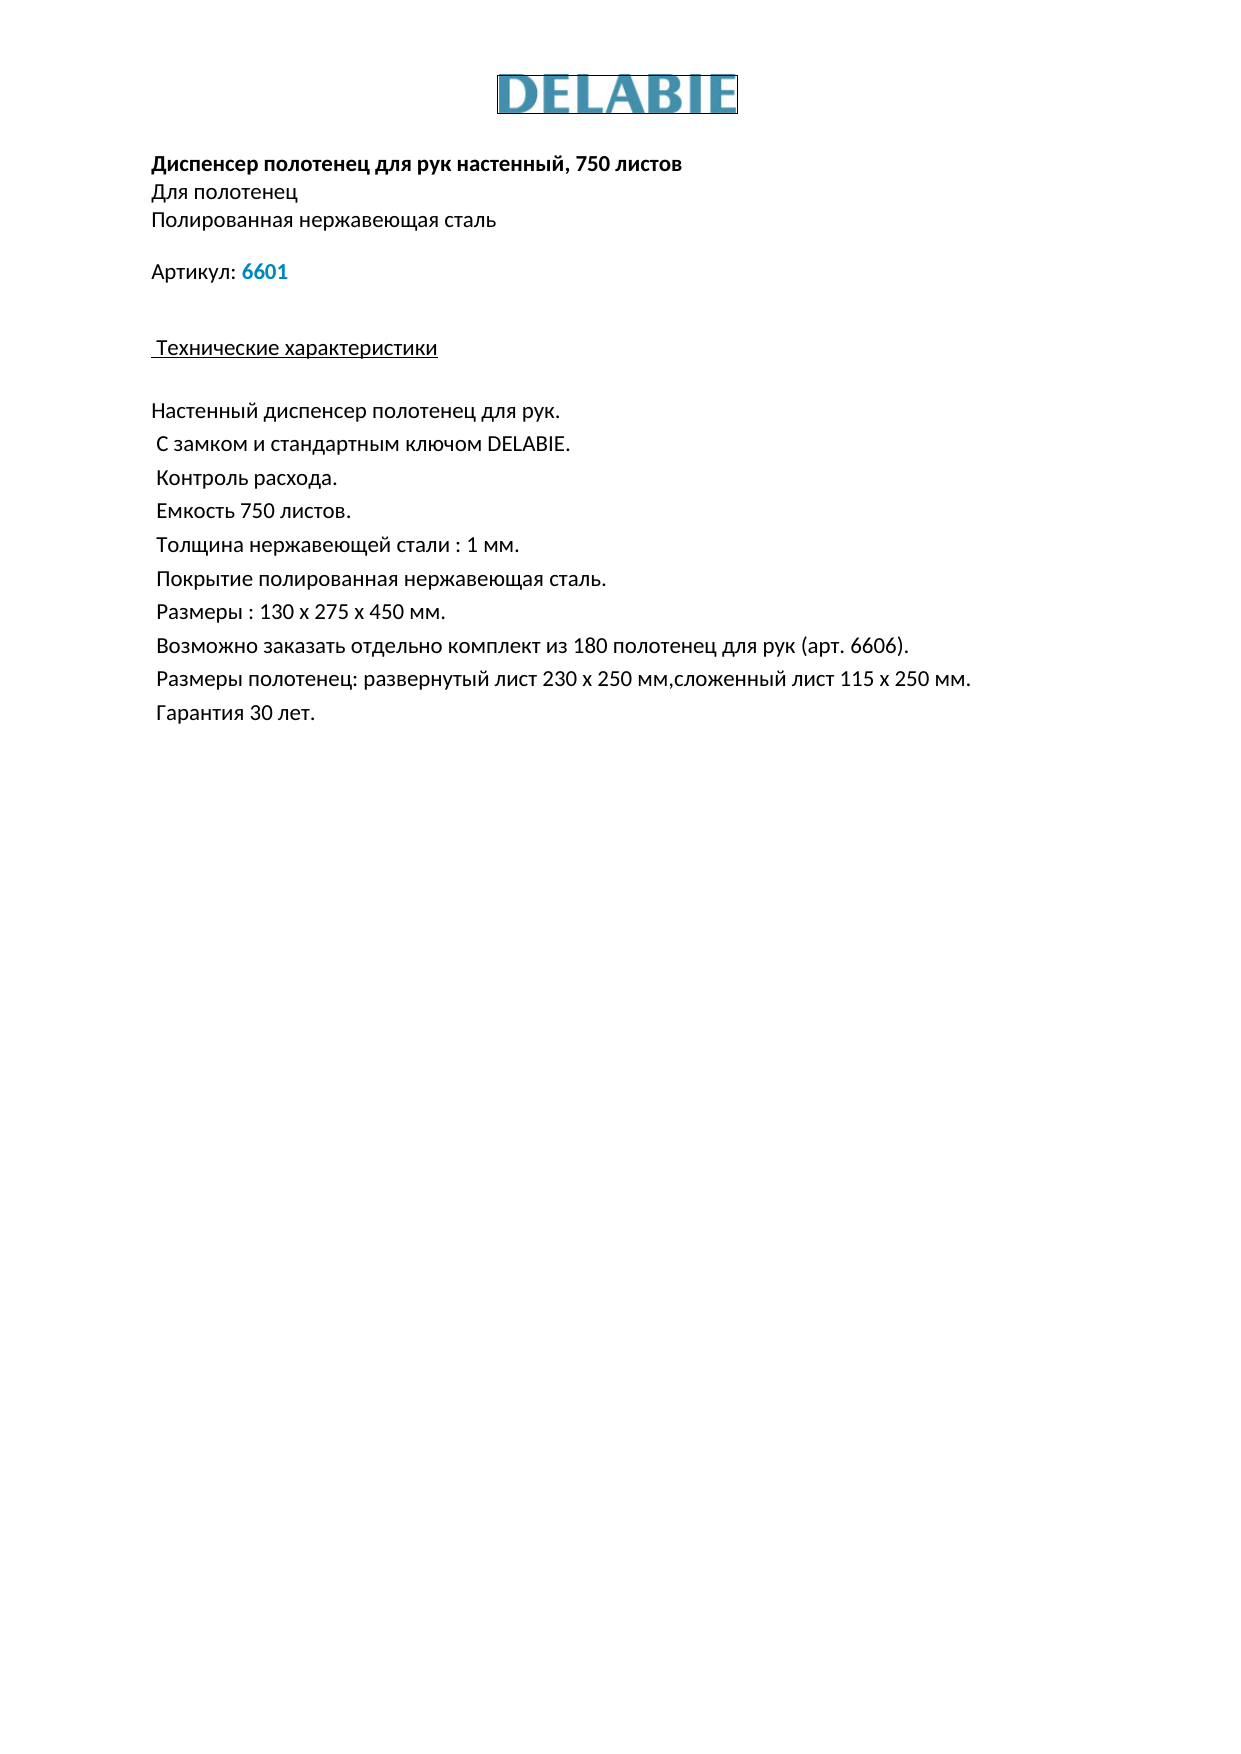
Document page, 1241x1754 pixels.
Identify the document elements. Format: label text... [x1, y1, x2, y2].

text Полированная нержавеющая сталь [151, 205, 1084, 233]
text Толщина нержавеющей стали : 1 мм. [151, 530, 1084, 558]
picture [498, 76, 737, 113]
text Размеры : 130 x 275 x 450 мм. [151, 597, 1084, 625]
text Покрытие полированная нержавеющая сталь. [151, 564, 1084, 592]
text Артикул: 6601 [151, 257, 1084, 285]
text Контроль расхода. [151, 463, 1084, 491]
text Возможно заказать отдельно комплект из 180 полотенец для рук (арт. 6606). [151, 631, 1084, 659]
text Гарантия 30 лет. [151, 698, 1084, 726]
text Технические характеристики [151, 333, 1084, 361]
text С замком и стандартным ключом DELABIE. [151, 429, 1084, 458]
text Настенный диспенсер полотенец для рук. [151, 396, 1084, 424]
text Для полотенец [151, 177, 1084, 205]
text Емкость 750 листов. [151, 497, 1084, 525]
text Размеры полотенец: развернутый лист 230 x 250 мм,сложенный лист 115 x 250 мм. [151, 664, 1084, 692]
text Диспенсер полотенец для рук настенный, 750 листов [151, 149, 1084, 177]
